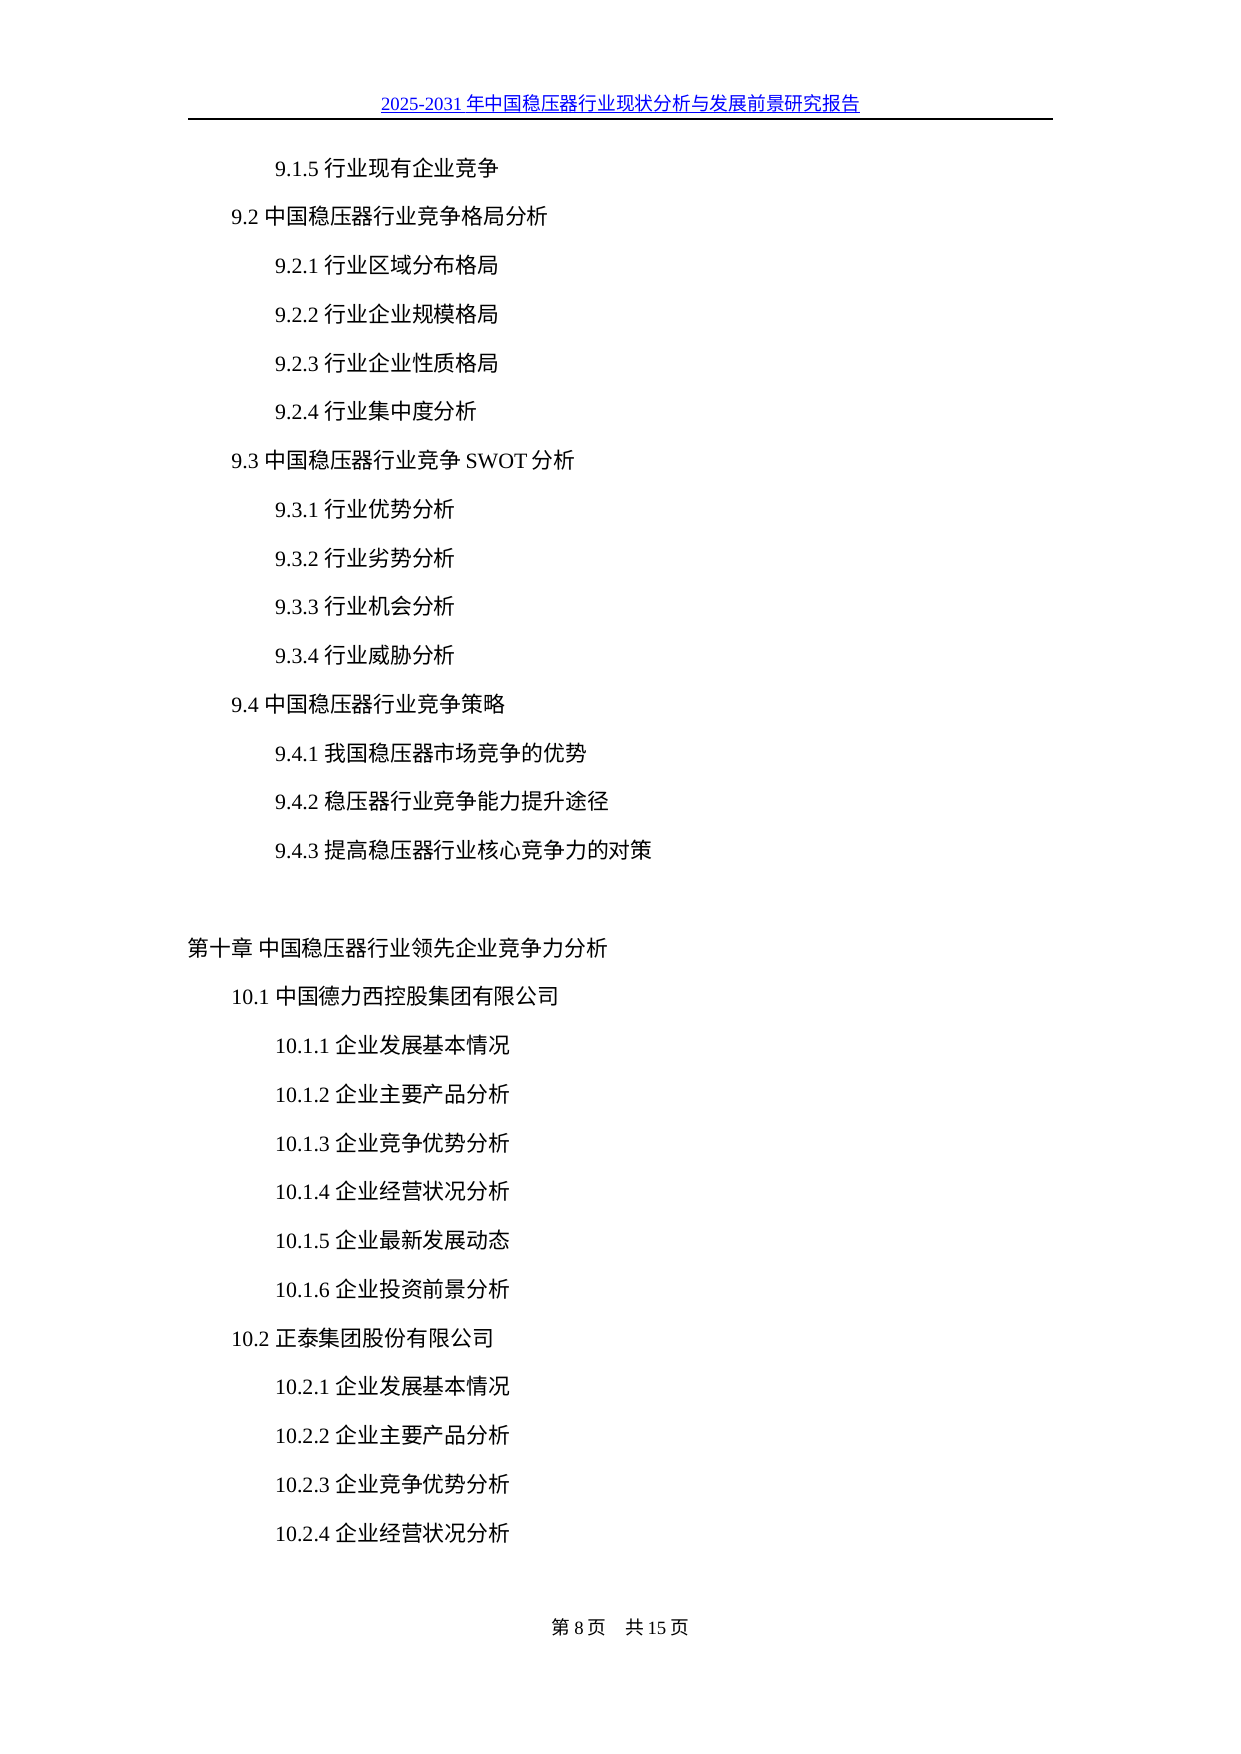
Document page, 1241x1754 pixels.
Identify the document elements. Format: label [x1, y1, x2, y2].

text [187, 150, 1053, 1548]
